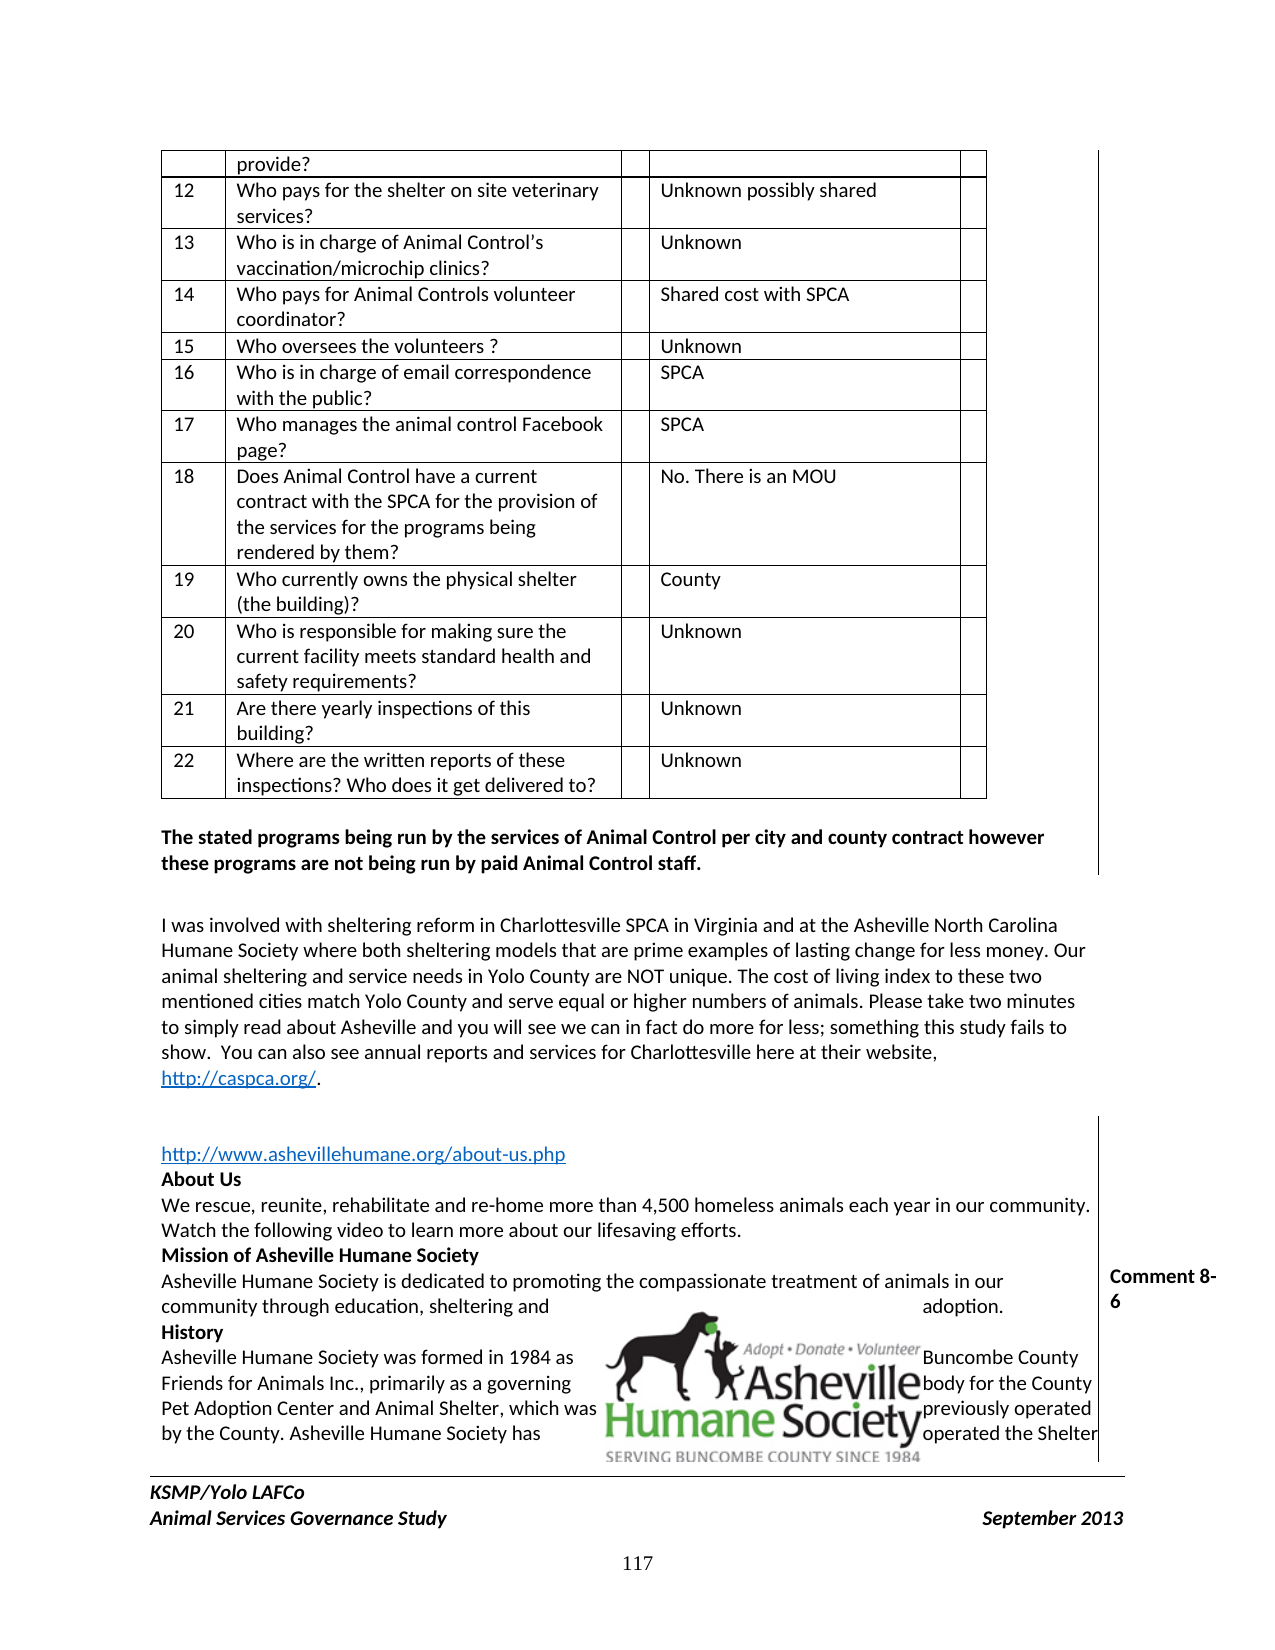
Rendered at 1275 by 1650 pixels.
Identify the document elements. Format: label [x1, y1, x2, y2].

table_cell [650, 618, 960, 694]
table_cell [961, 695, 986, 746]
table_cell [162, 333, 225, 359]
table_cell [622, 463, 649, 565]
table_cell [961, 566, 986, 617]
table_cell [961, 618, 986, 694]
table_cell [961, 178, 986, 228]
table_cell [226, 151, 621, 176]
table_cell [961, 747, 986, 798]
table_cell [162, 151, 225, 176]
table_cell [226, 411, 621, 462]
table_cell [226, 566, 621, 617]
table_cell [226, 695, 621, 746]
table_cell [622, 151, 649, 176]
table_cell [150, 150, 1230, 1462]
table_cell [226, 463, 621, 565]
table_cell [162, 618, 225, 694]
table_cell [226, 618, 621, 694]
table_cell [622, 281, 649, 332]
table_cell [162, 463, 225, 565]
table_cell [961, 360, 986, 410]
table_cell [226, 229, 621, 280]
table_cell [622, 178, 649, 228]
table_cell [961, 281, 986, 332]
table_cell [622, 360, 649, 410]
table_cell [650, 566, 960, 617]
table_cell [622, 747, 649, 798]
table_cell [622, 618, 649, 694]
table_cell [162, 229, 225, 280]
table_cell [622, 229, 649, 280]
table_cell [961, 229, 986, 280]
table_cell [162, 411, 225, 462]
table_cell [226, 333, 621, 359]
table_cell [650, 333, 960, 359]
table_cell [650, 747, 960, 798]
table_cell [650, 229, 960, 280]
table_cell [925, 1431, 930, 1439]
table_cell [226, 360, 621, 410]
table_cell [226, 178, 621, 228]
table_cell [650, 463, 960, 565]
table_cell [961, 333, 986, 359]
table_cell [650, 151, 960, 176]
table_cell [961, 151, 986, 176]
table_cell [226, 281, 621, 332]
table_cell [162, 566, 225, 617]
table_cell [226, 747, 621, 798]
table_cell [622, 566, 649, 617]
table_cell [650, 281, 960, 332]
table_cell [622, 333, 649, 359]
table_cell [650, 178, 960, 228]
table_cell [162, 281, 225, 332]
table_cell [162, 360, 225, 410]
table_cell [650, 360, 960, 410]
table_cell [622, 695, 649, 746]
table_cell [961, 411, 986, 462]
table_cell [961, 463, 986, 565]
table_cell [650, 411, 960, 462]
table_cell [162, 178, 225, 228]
picture [604, 1311, 923, 1462]
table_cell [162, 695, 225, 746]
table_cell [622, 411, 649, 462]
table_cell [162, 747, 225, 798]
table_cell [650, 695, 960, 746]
